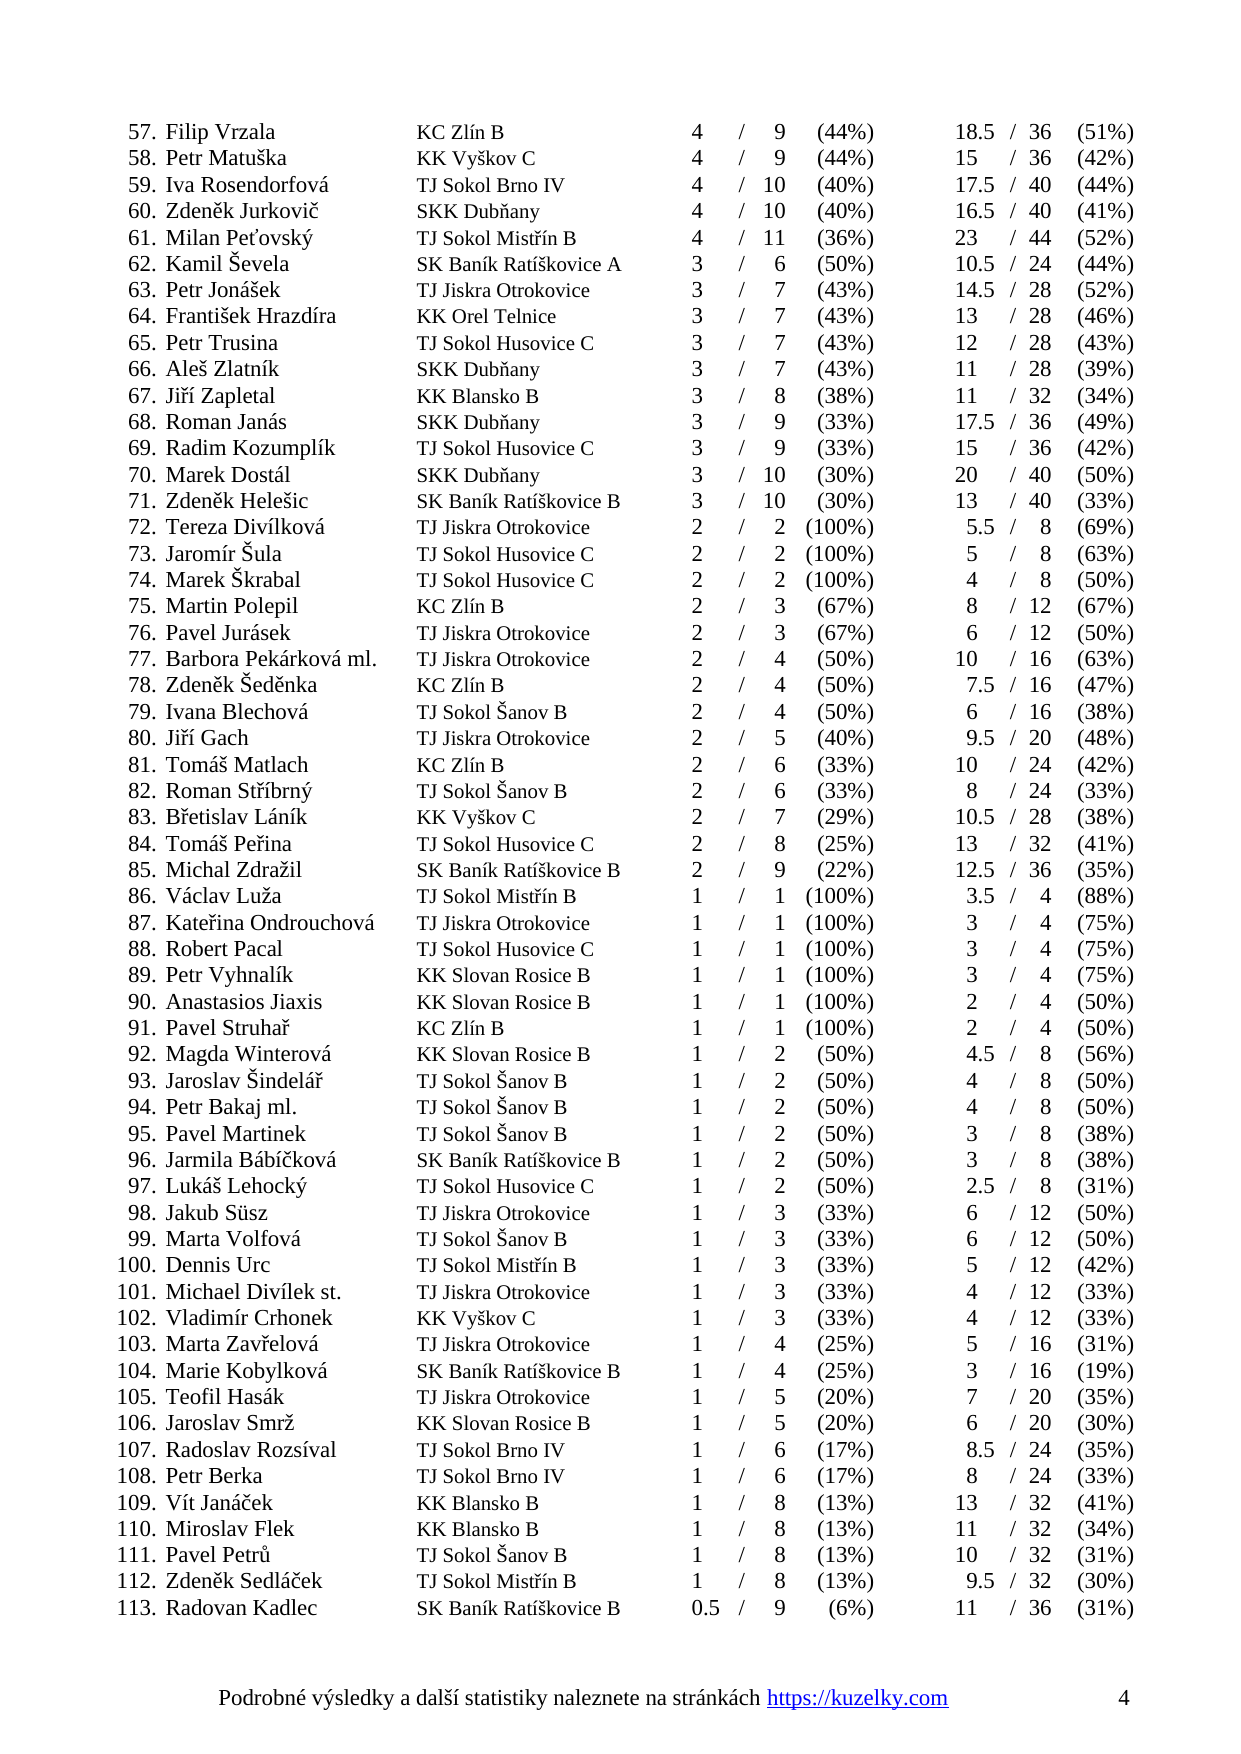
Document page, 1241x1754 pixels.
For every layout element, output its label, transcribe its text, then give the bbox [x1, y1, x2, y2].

text 104. Marie Kobylková SK Baník Ratíškovice B 1 / 4 (25%) 3 / 16 (19%) [106, 1357, 1134, 1383]
text 76. Pavel Jurásek TJ Jiskra Otrokovice 2 / 3 (67%) 6 / 12 (50%) [106, 619, 1134, 645]
text 75. Martin Polepil KC Zlín B 2 / 3 (67%) 8 / 12 (67%) [106, 592, 1134, 619]
text 83. Břetislav Láník KK Vyškov C 2 / 7 (29%) 10.5 / 28 (38%) [106, 803, 1134, 830]
text 86. Václav Luža TJ Sokol Mistřín B 1 / 1 (100%) 3.5 / 4 (88%) [106, 882, 1134, 909]
text 99. Marta Volfová TJ Sokol Šanov B 1 / 3 (33%) 6 / 12 (50%) [106, 1225, 1134, 1251]
text 94. Petr Bakaj ml. TJ Sokol Šanov B 1 / 2 (50%) 4 / 8 (50%) [106, 1093, 1134, 1119]
text 95. Pavel Martinek TJ Sokol Šanov B 1 / 2 (50%) 3 / 8 (38%) [106, 1119, 1134, 1146]
text 101. Michael Divílek st. TJ Jiskra Otrokovice 1 / 3 (33%) 4 / 12 (33%) [106, 1278, 1134, 1304]
text 81. Tomáš Matlach KC Zlín B 2 / 6 (33%) 10 / 24 (42%) [106, 751, 1134, 777]
text 113. Radovan Kadlec SK Baník Ratíškovice B 0.5 / 9 (6%) 11 / 36 (31%) [106, 1594, 1134, 1620]
text 61. Milan Peťovský TJ Sokol Mistřín B 4 / 11 (36%) 23 / 44 (52%) [106, 223, 1134, 250]
text 85. Michal Zdražil SK Baník Ratíškovice B 2 / 9 (22%) 12.5 / 36 (35%) [106, 856, 1134, 882]
text 107. Radoslav Rozsíval TJ Sokol Brno IV 1 / 6 (17%) 8.5 / 24 (35%) [106, 1436, 1134, 1462]
text 105. Teofil Hasák TJ Jiskra Otrokovice 1 / 5 (20%) 7 / 20 (35%) [106, 1383, 1134, 1409]
text 82. Roman Stříbrný TJ Sokol Šanov B 2 / 6 (33%) 8 / 24 (33%) [106, 777, 1134, 803]
text 58. Petr Matuška KK Vyškov C 4 / 9 (44%) 15 / 36 (42%) [106, 144, 1134, 171]
text 100. Dennis Urc TJ Sokol Mistřín B 1 / 3 (33%) 5 / 12 (42%) [106, 1251, 1134, 1278]
text 74. Marek Škrabal TJ Sokol Husovice C 2 / 2 (100%) 4 / 8 (50%) [106, 566, 1134, 592]
text 59. Iva Rosendorfová TJ Sokol Brno IV 4 / 10 (40%) 17.5 / 40 (44%) [106, 171, 1134, 197]
text 112. Zdeněk Sedláček TJ Sokol Mistřín B 1 / 8 (13%) 9.5 / 32 (30%) [106, 1568, 1134, 1594]
text 98. Jakub Süsz TJ Jiskra Otrokovice 1 / 3 (33%) 6 / 12 (50%) [106, 1199, 1134, 1225]
text 89. Petr Vyhnalík KK Slovan Rosice B 1 / 1 (100%) 3 / 4 (75%) [106, 961, 1134, 988]
text 66. Aleš Zlatník SKK Dubňany 3 / 7 (43%) 11 / 28 (39%) [106, 355, 1134, 382]
text 103. Marta Zavřelová TJ Jiskra Otrokovice 1 / 4 (25%) 5 / 16 (31%) [106, 1330, 1134, 1357]
text 65. Petr Trusina TJ Sokol Husovice C 3 / 7 (43%) 12 / 28 (43%) [106, 329, 1134, 355]
text 106. Jaroslav Smrž KK Slovan Rosice B 1 / 5 (20%) 6 / 20 (30%) [106, 1409, 1134, 1436]
text 62. Kamil Ševela SK Baník Ratíškovice A 3 / 6 (50%) 10.5 / 24 (44%) [106, 250, 1134, 276]
text 84. Tomáš Peřina TJ Sokol Husovice C 2 / 8 (25%) 13 / 32 (41%) [106, 830, 1134, 856]
text 64. František Hrazdíra KK Orel Telnice 3 / 7 (43%) 13 / 28 (46%) [106, 303, 1134, 329]
text 88. Robert Pacal TJ Sokol Husovice C 1 / 1 (100%) 3 / 4 (75%) [106, 935, 1134, 961]
text 96. Jarmila Bábíčková SK Baník Ratíškovice B 1 / 2 (50%) 3 / 8 (38%) [106, 1146, 1134, 1172]
text 67. Jiří Zapletal KK Blansko B 3 / 8 (38%) 11 / 32 (34%) [106, 382, 1134, 408]
text 77. Barbora Pekárková ml. TJ Jiskra Otrokovice 2 / 4 (50%) 10 / 16 (63%) [106, 645, 1134, 672]
text 57. Filip Vrzala KC Zlín B 4 / 9 (44%) 18.5 / 36 (51%) [106, 118, 1134, 144]
text 92. Magda Winterová KK Slovan Rosice B 1 / 2 (50%) 4.5 / 8 (56%) [106, 1041, 1134, 1067]
text 110. Miroslav Flek KK Blansko B 1 / 8 (13%) 11 / 32 (34%) [106, 1515, 1134, 1541]
text 70. Marek Dostál SKK Dubňany 3 / 10 (30%) 20 / 40 (50%) [106, 461, 1134, 487]
text 69. Radim Kozumplík TJ Sokol Husovice C 3 / 9 (33%) 15 / 36 (42%) [106, 434, 1134, 461]
text 108. Petr Berka TJ Sokol Brno IV 1 / 6 (17%) 8 / 24 (33%) [106, 1462, 1134, 1488]
text 68. Roman Janás SKK Dubňany 3 / 9 (33%) 17.5 / 36 (49%) [106, 408, 1134, 434]
text 111. Pavel Petrů TJ Sokol Šanov B 1 / 8 (13%) 10 / 32 (31%) [106, 1541, 1134, 1568]
text 91. Pavel Struhař KC Zlín B 1 / 1 (100%) 2 / 4 (50%) [106, 1014, 1134, 1041]
text 72. Tereza Divílková TJ Jiskra Otrokovice 2 / 2 (100%) 5.5 / 8 (69%) [106, 513, 1134, 540]
text 90. Anastasios Jiaxis KK Slovan Rosice B 1 / 1 (100%) 2 / 4 (50%) [106, 988, 1134, 1014]
text 63. Petr Jonášek TJ Jiskra Otrokovice 3 / 7 (43%) 14.5 / 28 (52%) [106, 276, 1134, 303]
text 79. Ivana Blechová TJ Sokol Šanov B 2 / 4 (50%) 6 / 16 (38%) [106, 698, 1134, 724]
text 78. Zdeněk Šeděnka KC Zlín B 2 / 4 (50%) 7.5 / 16 (47%) [106, 672, 1134, 698]
text 71. Zdeněk Helešic SK Baník Ratíškovice B 3 / 10 (30%) 13 / 40 (33%) [106, 487, 1134, 513]
text 102. Vladimír Crhonek KK Vyškov C 1 / 3 (33%) 4 / 12 (33%) [106, 1304, 1134, 1330]
text 93. Jaroslav Šindelář TJ Sokol Šanov B 1 / 2 (50%) 4 / 8 (50%) [106, 1067, 1134, 1093]
text 80. Jiří Gach TJ Jiskra Otrokovice 2 / 5 (40%) 9.5 / 20 (48%) [106, 724, 1134, 751]
text 97. Lukáš Lehocký TJ Sokol Husovice C 1 / 2 (50%) 2.5 / 8 (31%) [106, 1172, 1134, 1199]
text 73. Jaromír Šula TJ Sokol Husovice C 2 / 2 (100%) 5 / 8 (63%) [106, 540, 1134, 566]
text 60. Zdeněk Jurkovič SKK Dubňany 4 / 10 (40%) 16.5 / 40 (41%) [106, 197, 1134, 223]
text 87. Kateřina Ondrouchová TJ Jiskra Otrokovice 1 / 1 (100%) 3 / 4 (75%) [106, 909, 1134, 935]
text 109. Vít Janáček KK Blansko B 1 / 8 (13%) 13 / 32 (41%) [106, 1488, 1134, 1515]
